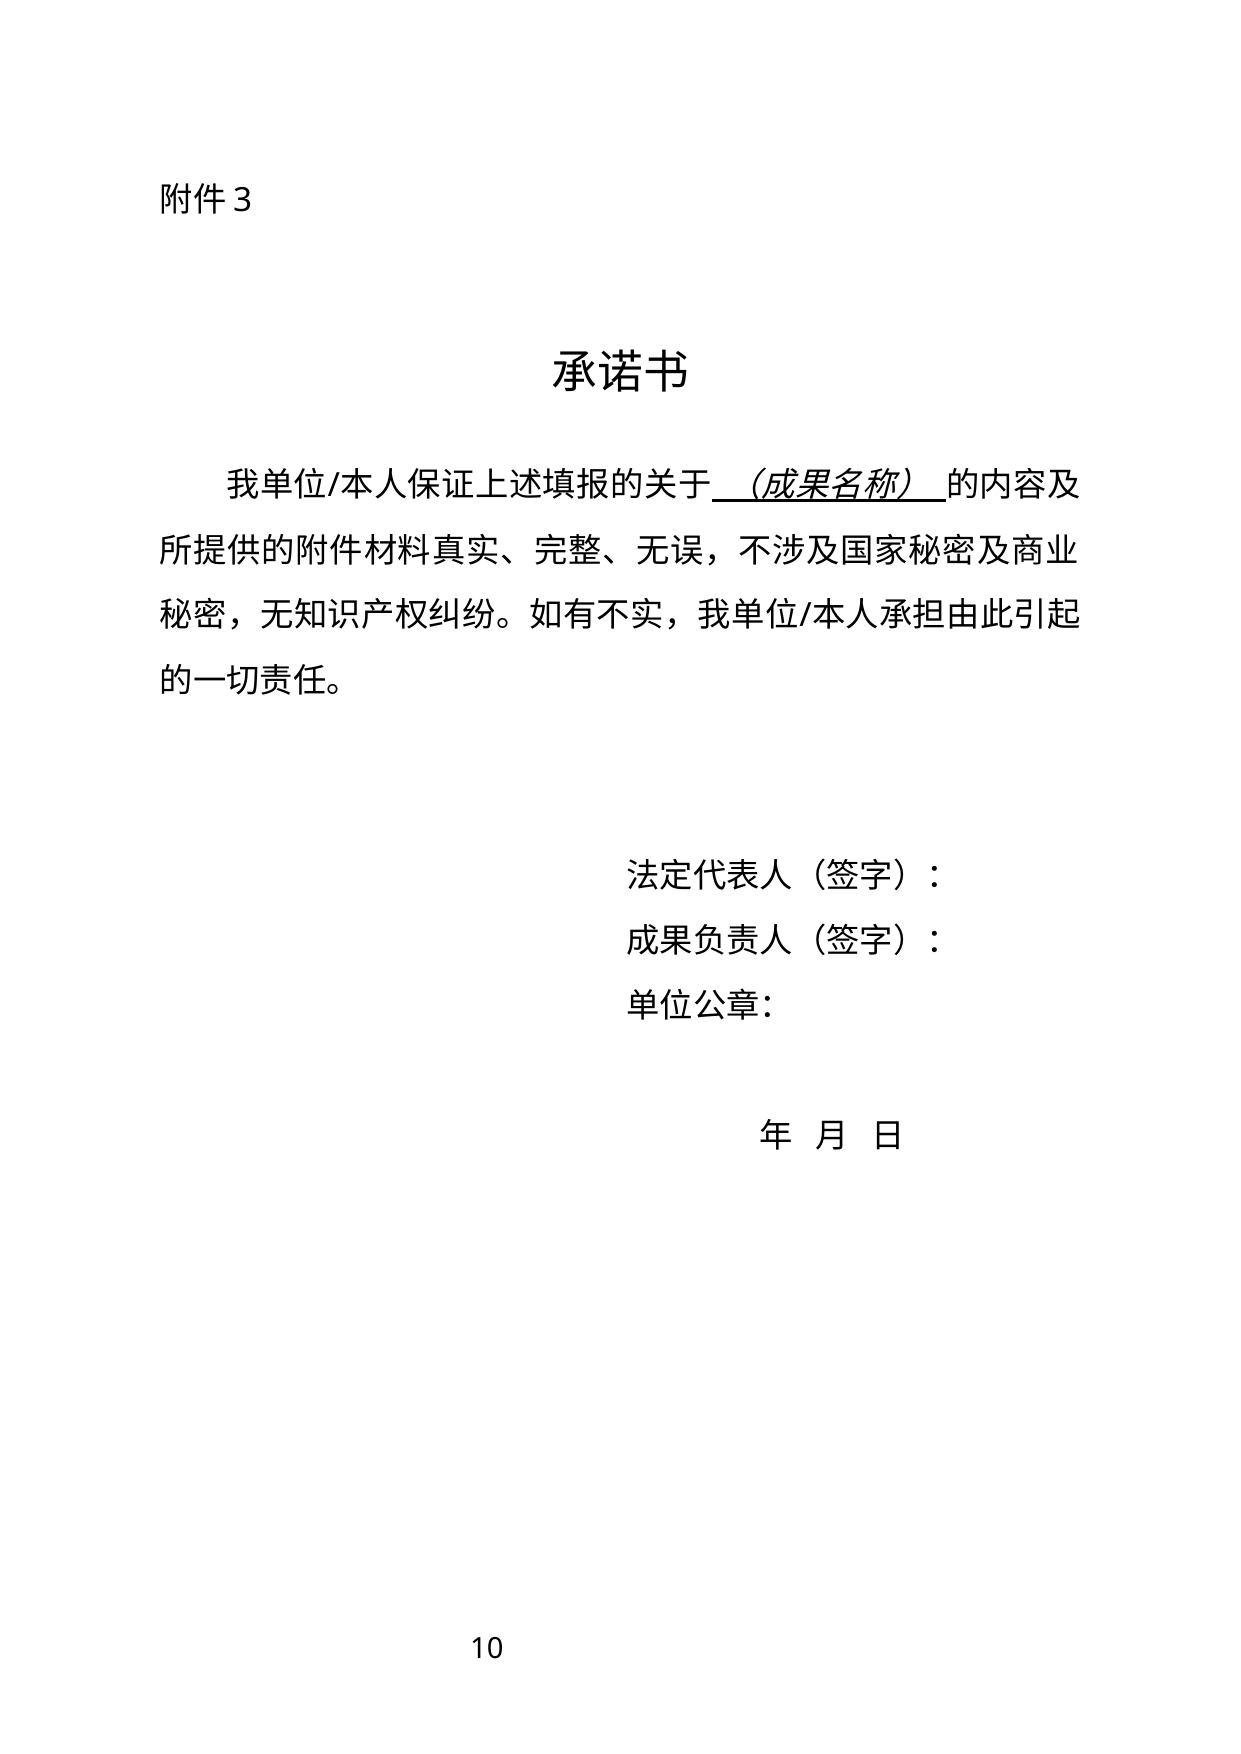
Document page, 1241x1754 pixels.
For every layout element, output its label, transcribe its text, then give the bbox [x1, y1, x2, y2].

text 成果负责人（签字）： [159, 905, 1081, 970]
title 附件3 [159, 165, 1081, 230]
text 法定代表人（签字）： [159, 840, 1081, 905]
text 我单位/本人保证上述填报的关于 （成果名称） 的内容及所提供的附件材料真实、完整、无误，不涉及国家秘密及商业秘密，无知识产权纠纷。如有不实，我单位/本人承担由此引起的一切责任。 [159, 450, 1081, 710]
text 承诺书 [159, 320, 1081, 417]
text 单位公章： [159, 970, 1081, 1035]
text 年 月 日 [159, 1100, 1081, 1165]
